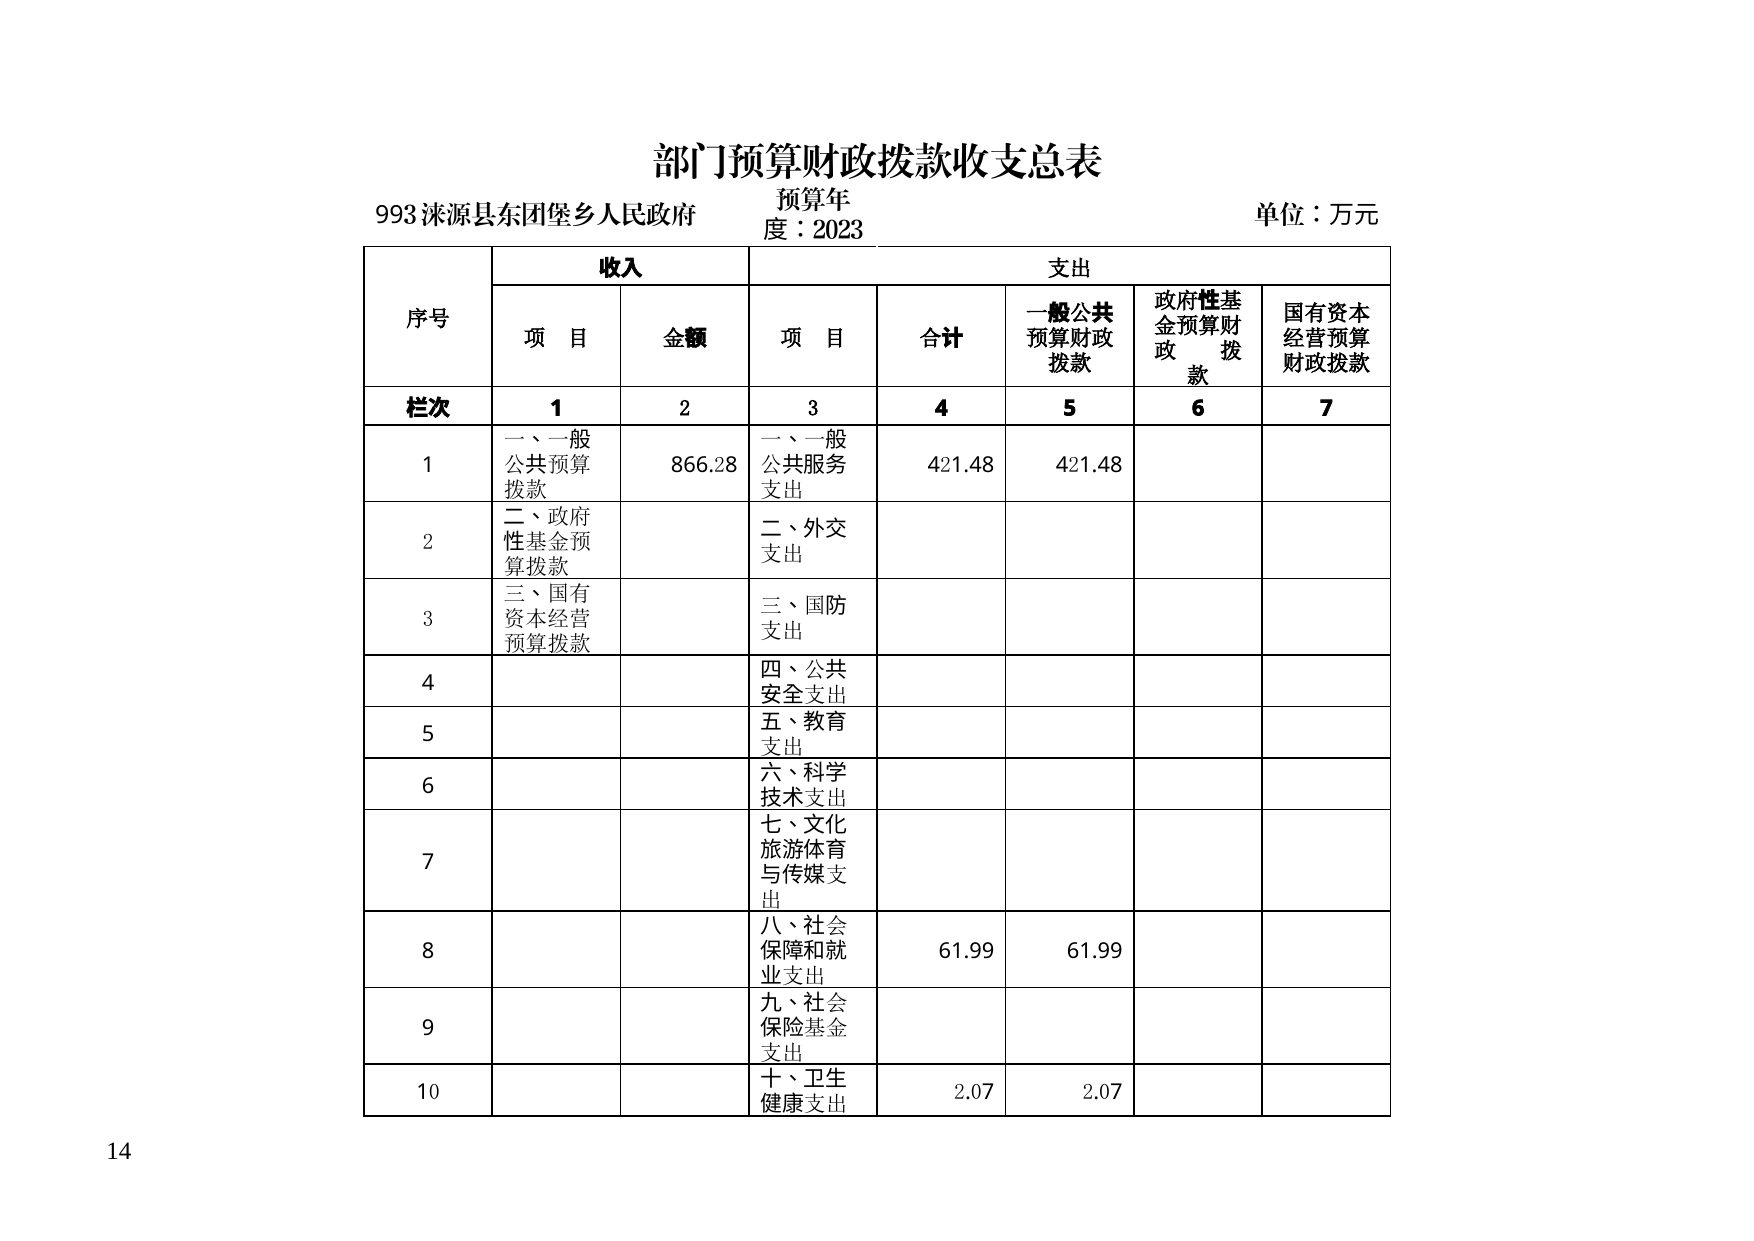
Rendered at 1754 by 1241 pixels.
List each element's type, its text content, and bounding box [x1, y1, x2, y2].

table_cell 十、卫生健康支出 [750, 1065, 876, 1115]
table_cell 国有资本经营预算财政拨款 [1263, 286, 1390, 386]
table_cell 合计 [878, 286, 1005, 386]
table_cell 七、文化旅游体育与传媒支出 [750, 810, 876, 910]
table_cell [878, 759, 1005, 809]
table_cell 序号 [365, 247, 491, 386]
table_cell 二、政府性基金预算拨款 [493, 502, 620, 577]
table_cell 3 [750, 387, 876, 424]
table_cell 2.07 [878, 1065, 1005, 1115]
table_cell [878, 810, 1005, 910]
table_cell 三、国有资本经营预算拨款 [493, 579, 620, 654]
table_cell 4 [878, 387, 1005, 424]
table_cell 一、一般公共预算拨款 [493, 426, 620, 501]
table_cell [1006, 759, 1133, 809]
table_cell 金额 [621, 286, 748, 386]
table_cell [1135, 912, 1261, 987]
table_cell [621, 579, 748, 654]
table_cell [1263, 426, 1390, 501]
table_cell [1135, 579, 1261, 654]
table_cell [1263, 988, 1390, 1063]
table_cell 1 [365, 426, 491, 501]
table_cell [878, 579, 1005, 654]
table_cell [1135, 502, 1261, 577]
table_cell 三、国防支出 [750, 579, 876, 654]
table_cell 一、一般公共服务支出 [750, 426, 876, 501]
table_cell 五、教育支出 [750, 707, 876, 757]
table_cell [493, 759, 620, 809]
table_cell [621, 1065, 748, 1115]
table_cell [493, 912, 620, 987]
table_cell [1135, 988, 1261, 1063]
table_cell 1 [493, 387, 620, 424]
table_cell [1006, 502, 1133, 577]
table_cell 61.99 [878, 912, 1005, 987]
table_header 预算年度：2023 [750, 187, 876, 246]
table_cell [1135, 707, 1261, 757]
table_header 单位：万元 [878, 187, 1390, 246]
table_cell [621, 988, 748, 1063]
table_cell [621, 502, 748, 577]
table_cell 5 [365, 707, 491, 757]
table_cell 收入 [493, 247, 748, 284]
table_cell [1135, 656, 1261, 706]
table_cell 6 [365, 759, 491, 809]
table_cell [621, 810, 748, 910]
table_cell [1263, 707, 1390, 757]
table_cell 8 [365, 912, 491, 987]
table_cell [1006, 810, 1133, 910]
table_cell [493, 988, 620, 1063]
table_cell [1263, 810, 1390, 910]
table_cell [1263, 759, 1390, 809]
table_cell [1263, 1065, 1390, 1115]
table_cell [878, 502, 1005, 577]
table_cell [493, 1065, 620, 1115]
table_cell [493, 656, 620, 706]
table_cell 866.28 [621, 426, 748, 501]
table_cell 支出 [750, 247, 1390, 284]
table_cell 九、社会保险基金支出 [750, 988, 876, 1063]
table_cell 一般公共预算财政拨款 [1006, 286, 1133, 386]
table_cell 3 [365, 579, 491, 654]
table_cell [1135, 426, 1261, 501]
table_cell 项 目 [493, 286, 620, 386]
table_cell [1006, 988, 1133, 1063]
table_cell 5 [1006, 387, 1133, 424]
table_cell 2 [621, 387, 748, 424]
table_cell 八、社会保障和就业支出 [750, 912, 876, 987]
table_cell 7 [365, 810, 491, 910]
table_cell 421.48 [878, 426, 1005, 501]
text 部门预算财政拨款收支总表 [106, 142, 1648, 186]
table_cell [1006, 656, 1133, 706]
table_cell [621, 912, 748, 987]
table_header 993涞源县东团堡乡人民政府 [365, 187, 748, 246]
table_cell 2 [365, 502, 491, 577]
table_cell [493, 707, 620, 757]
table_cell 4 [365, 656, 491, 706]
table_cell [1135, 1065, 1261, 1115]
table_cell [1263, 656, 1390, 706]
table_cell 9 [365, 988, 491, 1063]
table_cell 7 [1263, 387, 1390, 424]
table_cell [878, 656, 1005, 706]
table_cell [1006, 579, 1133, 654]
table_cell 10 [365, 1065, 491, 1115]
table_cell 项 目 [750, 286, 876, 386]
table_cell [493, 810, 620, 910]
table_cell 6 [1135, 387, 1261, 424]
table_cell [1263, 912, 1390, 987]
table_cell [1263, 502, 1390, 577]
table_cell 二、外交支出 [750, 502, 876, 577]
table_cell 61.99 [1006, 912, 1133, 987]
table_cell [878, 707, 1005, 757]
table_cell [621, 759, 748, 809]
table_cell [1135, 810, 1261, 910]
table_cell [878, 988, 1005, 1063]
table_cell 421.48 [1006, 426, 1133, 501]
table_cell [1263, 579, 1390, 654]
table_cell 政府性基金预算财政 拨款 [1135, 286, 1261, 386]
table_cell 四、公共安全支出 [750, 656, 876, 706]
table_cell 栏次 [365, 387, 491, 424]
table_cell 六、科学技术支出 [750, 759, 876, 809]
table_cell 2.07 [1006, 1065, 1133, 1115]
table_cell [1135, 759, 1261, 809]
table_cell [621, 656, 748, 706]
table_cell [1006, 707, 1133, 757]
table_cell [621, 707, 748, 757]
